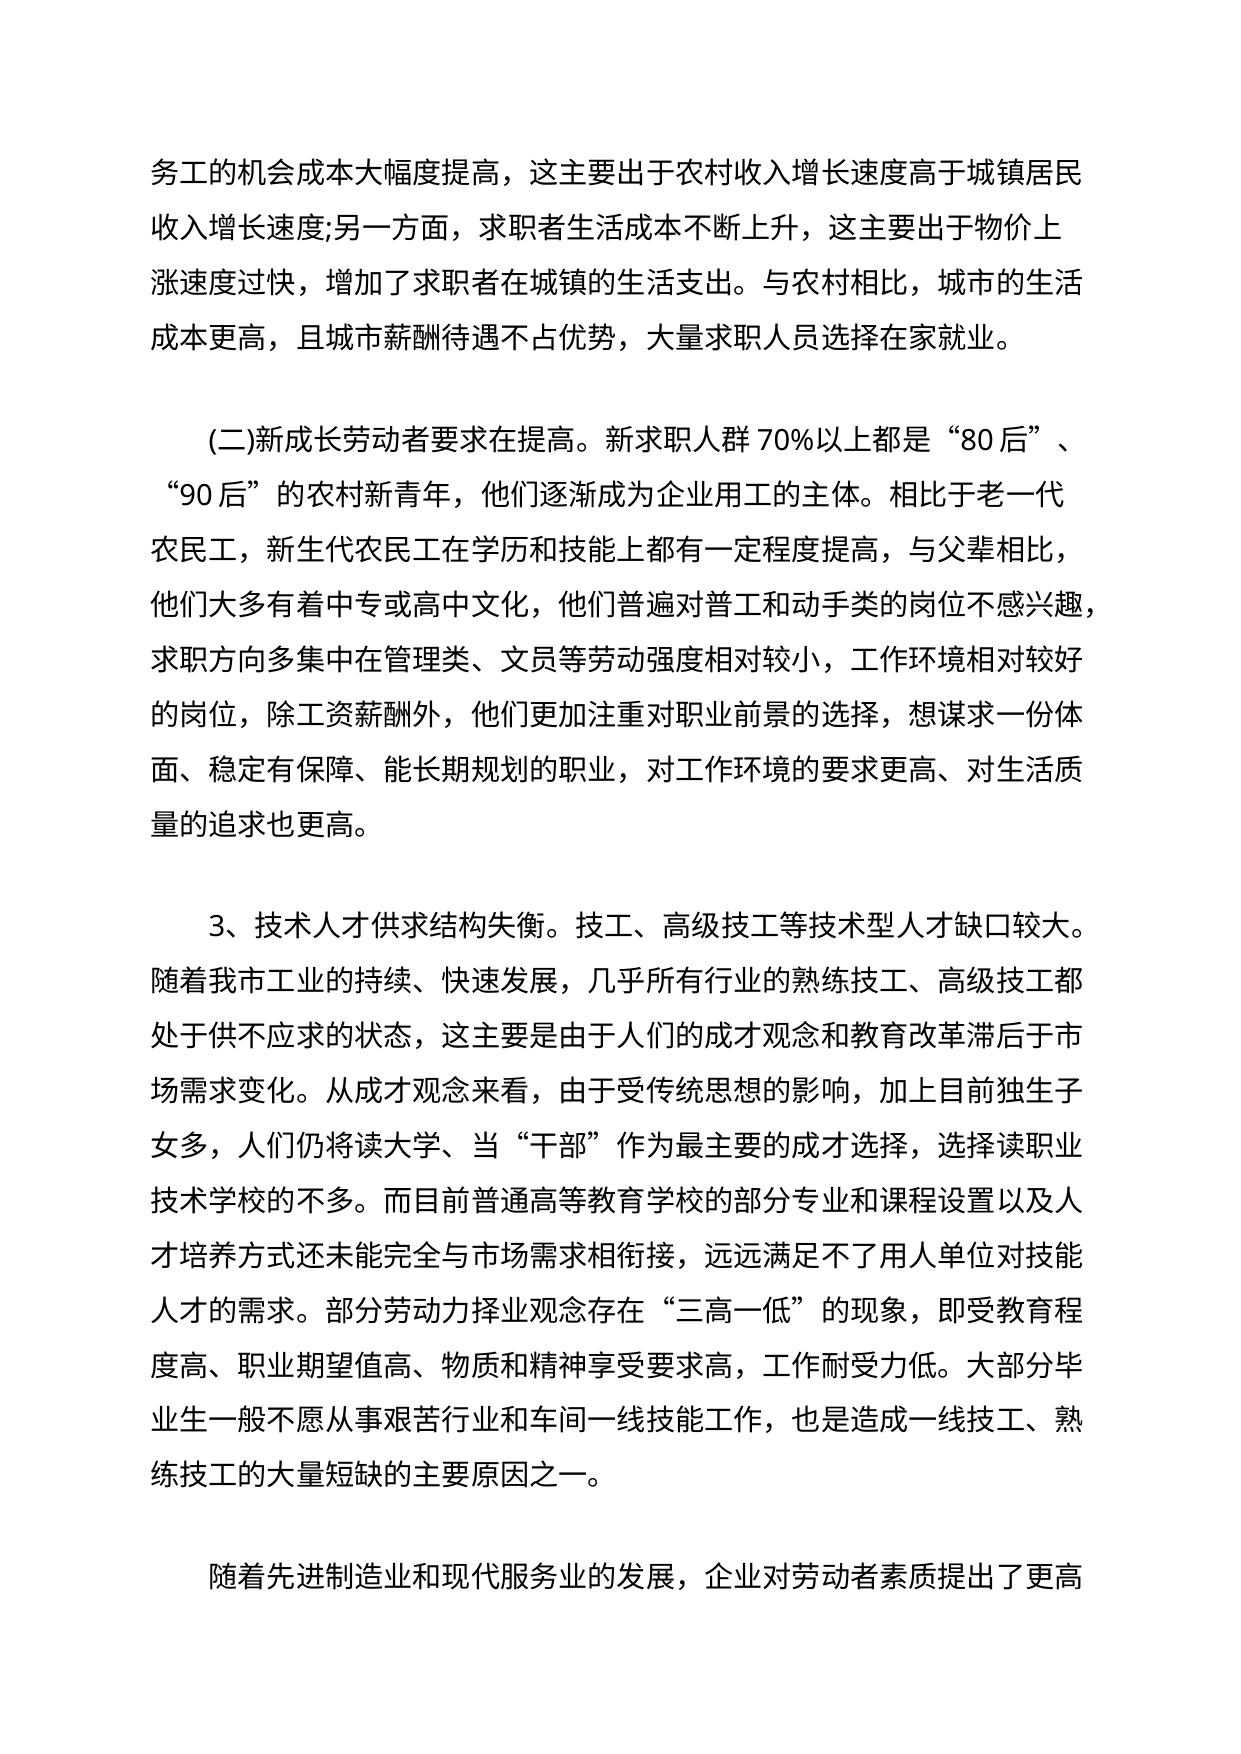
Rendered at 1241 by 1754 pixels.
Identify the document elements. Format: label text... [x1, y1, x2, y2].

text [150, 1554, 1090, 1596]
text 3、技术人才供求结构失衡。技工、高级技工等技术型人才缺口较大。随着我市工业的持续、快速发展，几乎所有行业的熟练技工、高级技工都处于供不应求的状态，这主要是由于人们的成才观念和教育改革滞后于市场需求变化。从成才观念来看，由于受传统思想的影响，加上目前独生子女多，人们仍将读大学、当“干部”作为最主要的成才选择，选择读职业技术学校的不多。而目前普通高等教育学校的部分专业和课程设置以及人才培养方式还未能完全与市场需求相衔接，远远满足不了用人单位对技能人才的需求。部分劳动力择业观念存在“三高一低”的现象，即受教育程度高、职业期望值高、物质和精神享受要求高，工作耐受力低。大部分毕业生一般不愿从事艰苦行业和车间一线技能工作，也是造成一线技工、熟练技工的大量短缺的主要原因之一。 [150, 903, 1090, 1494]
text (二)新成长劳动者要求在提高。新求职人群70%以上都是“80后”、“90后”的农村新青年，他们逐渐成为企业用工的主体。相比于老一代农民工，新生代农民工在学历和技能上都有一定程度提高，与父辈相比，他们大多有着中专或高中文化，他们普遍对普工和动手类的岗位不感兴趣，求职方向多集中在管理类、文员等劳动强度相对较小，工作环境相对较好的岗位，除工资薪酬外，他们更加注重对职业前景的选择，想谋求一份体面、稳定有保障、能长期规划的职业，对工作环境的要求更高、对生活质量的追求也更高。 [150, 417, 1090, 843]
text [150, 150, 1090, 357]
